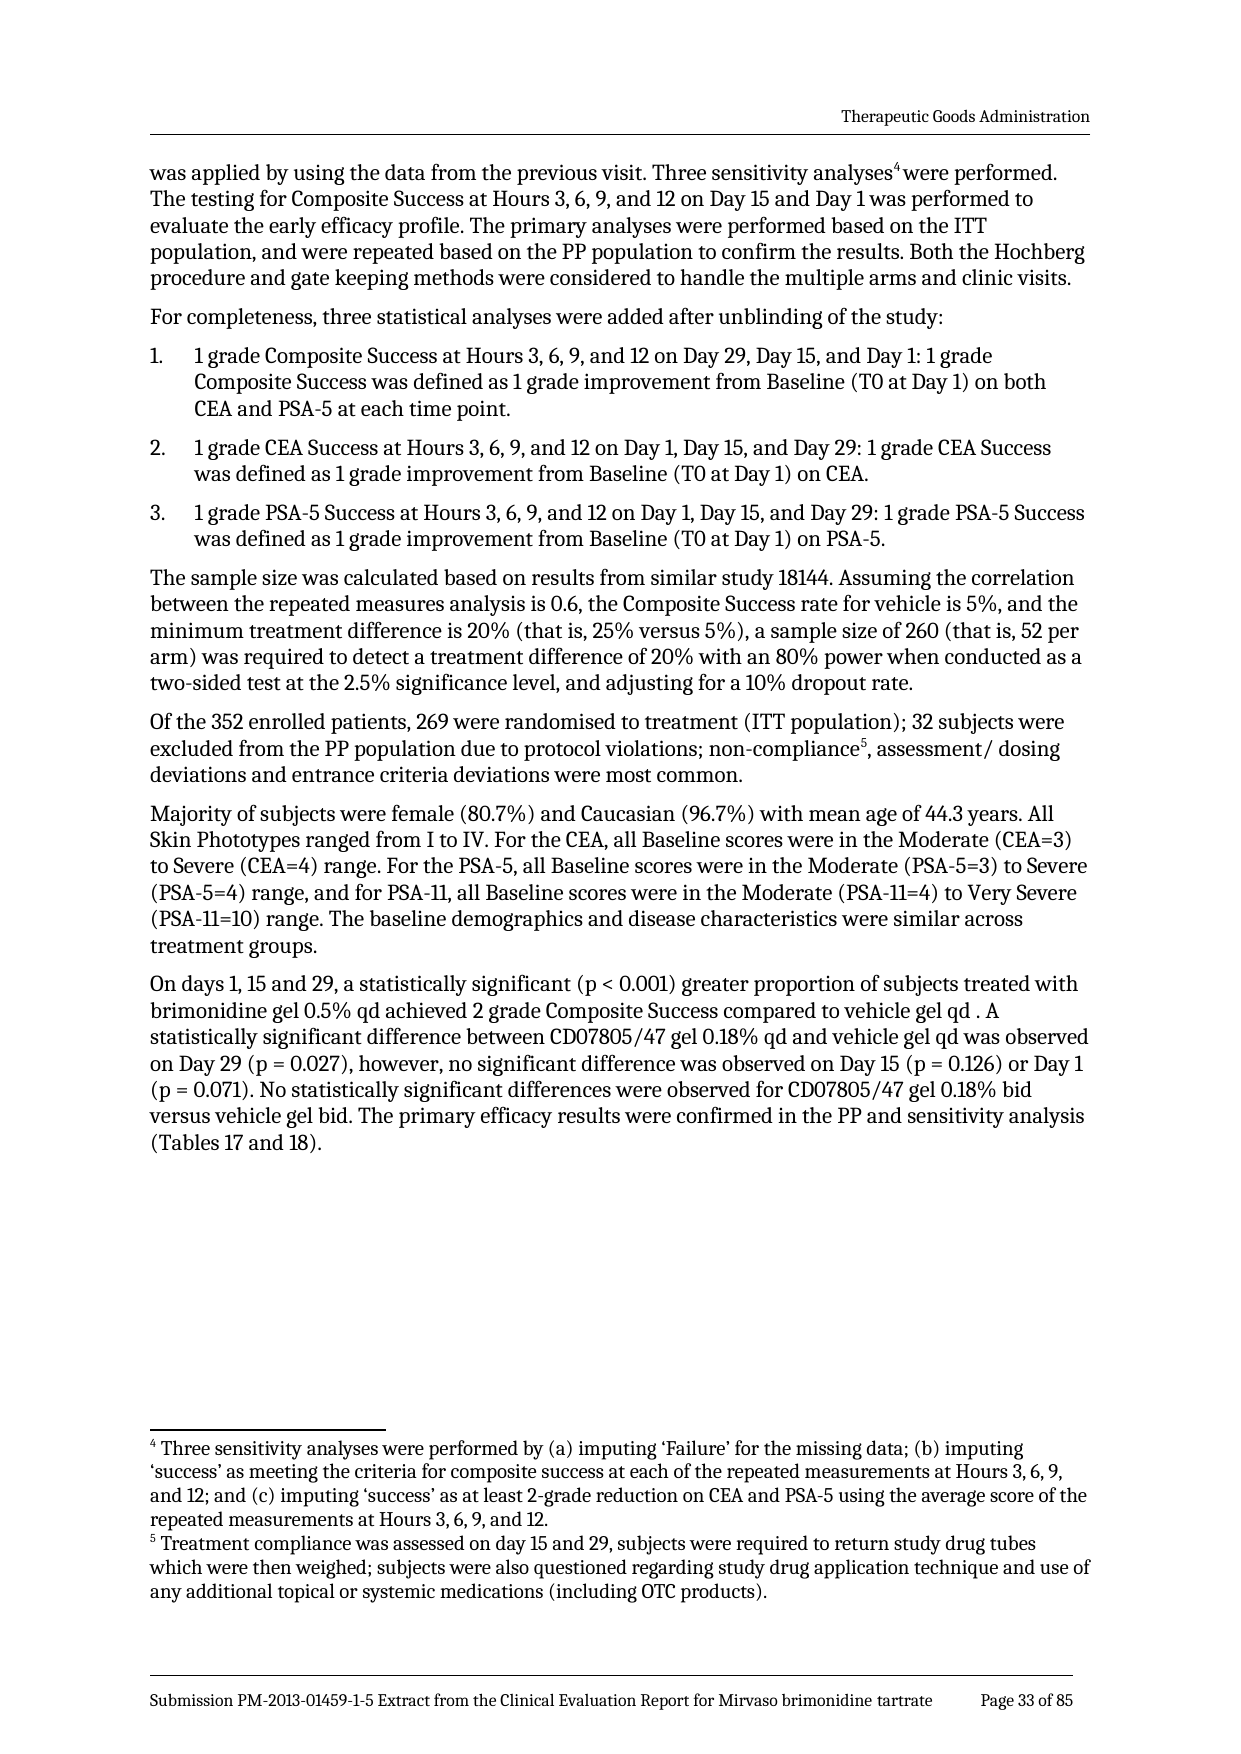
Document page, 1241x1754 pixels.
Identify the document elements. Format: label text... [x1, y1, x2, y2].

text Of the 352 enrolled patients, 269 were randomised to treatment (ITT population); 32 subjects were excluded from the PP population due to protocol violations; non-compliance, assessment/ dosing deviations and entrance criteria deviations were most common. [150, 709, 1090, 788]
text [150, 160, 1090, 291]
text Majority of subjects were female (80.7%) and Caucasian (96.7%) with mean age of 44.3 years. All Skin Phototypes ranged from I to IV. For the CEA, all Baseline scores were in the Moderate (CEA=3) to Severe (CEA=4) range. For the PSA-5, all Baseline scores were in the Moderate (PSA-5=3) to Severe (PSA-5=4) range, and for PSA-11, all Baseline scores were in the Moderate (PSA-11=4) to Very Severe (PSA-11=10) range. The baseline demographics and disease characteristics were similar across treatment groups. [150, 801, 1090, 959]
text For completeness, three statistical analyses were added after unblinding of the study: [150, 304, 1090, 330]
text 1 grade CEA Success at Hours 3, 6, 9, and 12 on Day 1, Day 15, and Day 29: 1 grade CEA Success was defined as 1 grade improvement from Baseline (T0 at Day 1) on CEA. [150, 434, 1090, 487]
text 1 grade Composite Success at Hours 3, 6, 9, and 12 on Day 29, Day 15, and Day 1: 1 grade Composite Success was defined as 1 grade improvement from Baseline (T0 at Day 1) on both CEA and PSA-5 at each time point. [150, 343, 1090, 422]
text The sample size was calculated based on results from similar study 18144. Assuming the correlation between the repeated measures analysis is 0.6, the Composite Success rate for vehicle is 5%, and the minimum treatment difference is 20% (that is, 25% versus 5%), a sample size of 260 (that is, 52 per arm) was required to detect a treatment difference of 20% with an 80% power when conducted as a two-sided test at the 2.5% significance level, and adjusting for a 10% dropout rate. [150, 565, 1090, 697]
text 1 grade PSA-5 Success at Hours 3, 6, 9, and 12 on Day 1, Day 15, and Day 29: 1 grade PSA-5 Success was defined as 1 grade improvement from Baseline (T0 at Day 1) on PSA-5. [150, 499, 1090, 552]
text On days 1, 15 and 29, a statistically significant (p < 0.001) greater proportion of subjects treated with brimonidine gel 0.5% qd achieved 2 grade Composite Success compared to vehicle gel qd . A statistically significant difference between CD07805/47 gel 0.18% qd and vehicle gel qd was observed on Day 29 (p = 0.027), however, no significant difference was observed on Day 15 (p = 0.126) or Day 1 (p = 0.071). No statistically significant differences were observed for CD07805/47 gel 0.18% bid versus vehicle gel bid. The primary efficacy results were confirmed in the PP and sensitivity analysis (Tables 17 and 18). [150, 971, 1090, 1156]
